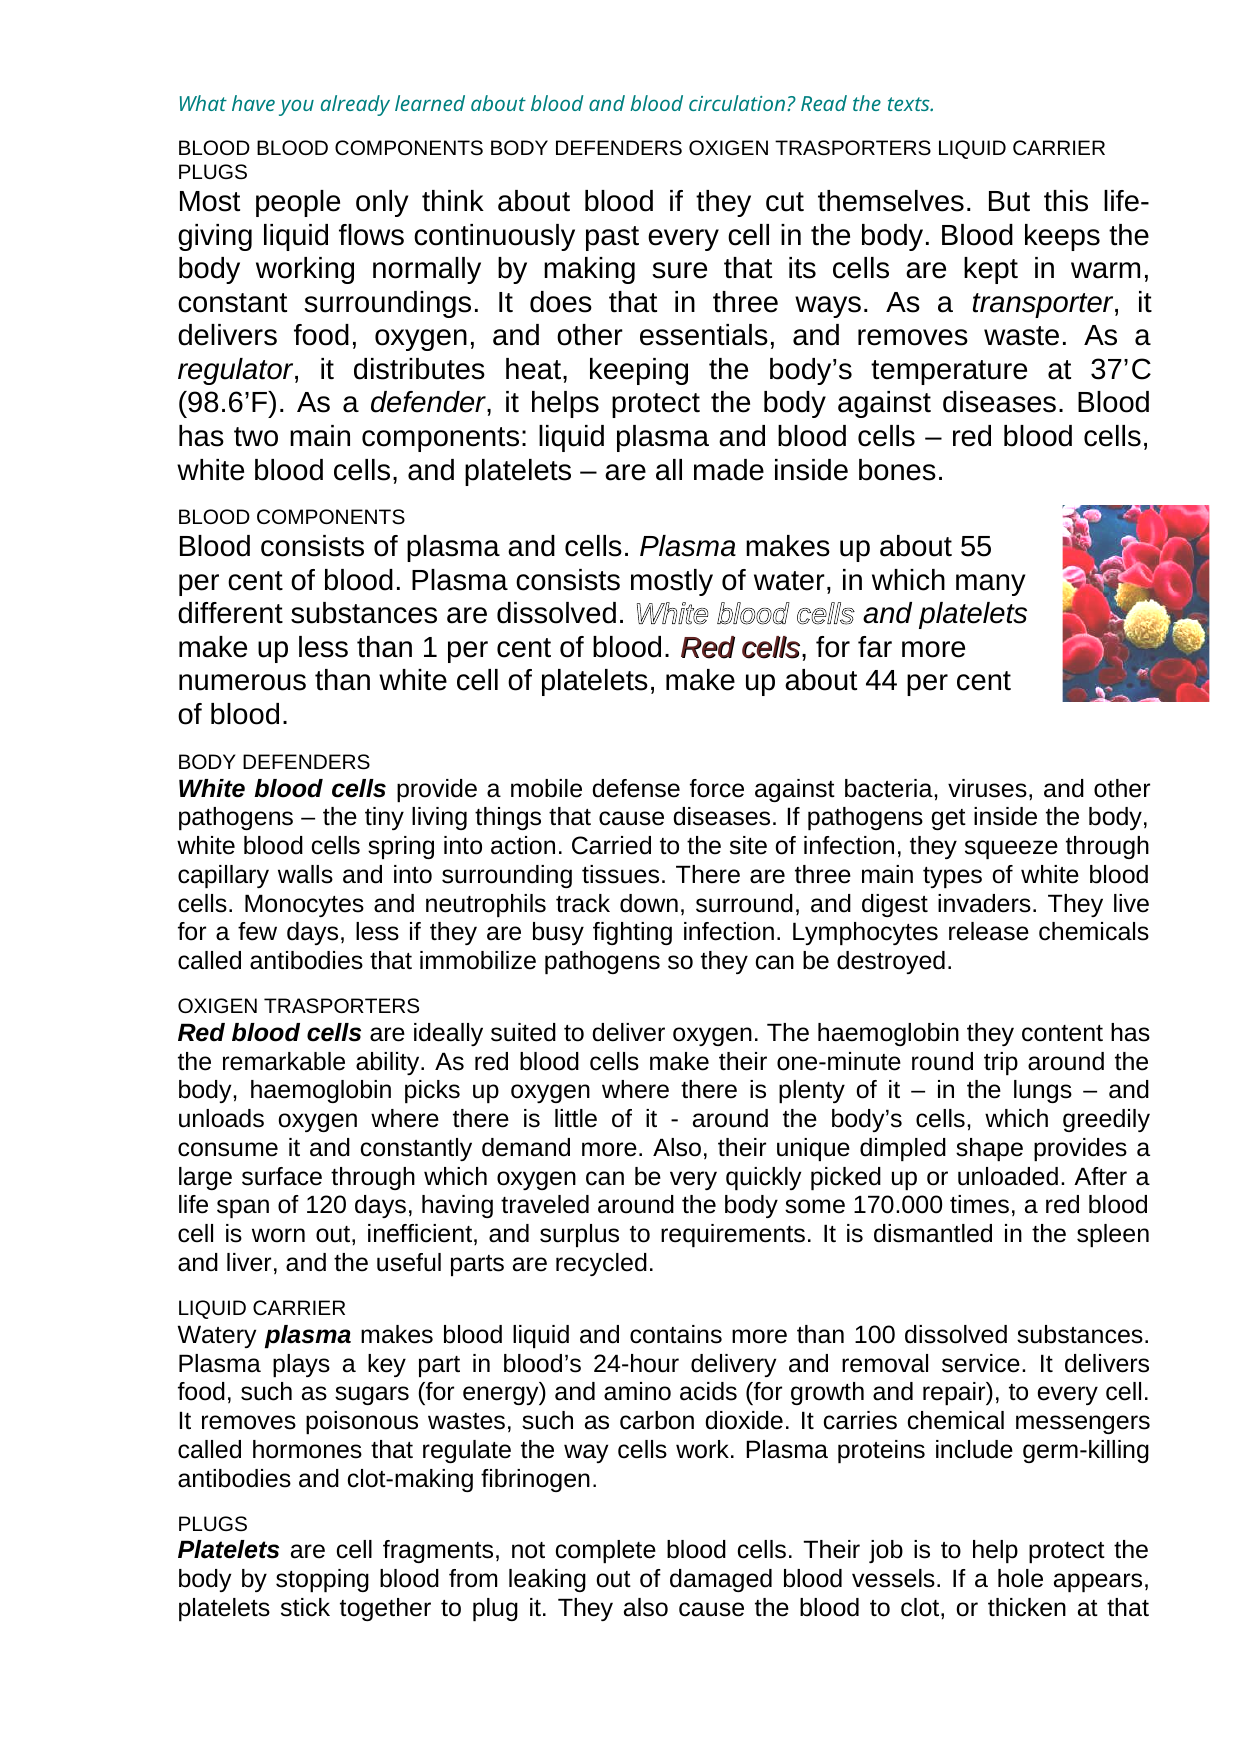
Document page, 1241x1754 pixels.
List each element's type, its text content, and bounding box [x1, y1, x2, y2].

table_header [1049, 505, 1240, 730]
text BLOOD BLOOD COMPONENTS BODY DEFENDERS OXIGEN TRASPORTERS LIQUID CARRIER PLUGS [177, 136, 1152, 184]
table_header BLOOD COMPONENTS Blood consists of plasma and cells. Plasma makes up about 55 per cent of blood. Plasma consists mostly of water, in which many different substances are dissolved. White blood cells and platelets make up less than 1 per cent of blood. Red cells, for far more numerous than white cell of platelets, make up about 44 per cent of blood. [166, 505, 1048, 730]
text White blood cells provide a mobile defense force against bacteria, viruses, and other pathogens – the tiny living things that cause diseases. If pathogens get inside the body, white blood cells spring into action. Carried to the site of infection, they squeeze through capillary walls and into surrounding tissues. There are three main types of white blood cells. Monocytes and neutrophils track down, surround, and digest invaders. They live for a few days, less if they are busy fighting infection. Lymphocytes release chemicals called antibodies that immobilize pathogens so they can be destroyed. [177, 773, 1152, 975]
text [177, 1535, 1152, 1622]
text PLUGS [177, 1511, 1152, 1535]
text Red blood cells are ideally suited to deliver oxygen. The haemoglobin they content has the remarkable ability. As red blood cells make their one-minute round trip around the body, haemoglobin picks up oxygen where there is plenty of it – in the lungs – and unloads oxygen where there is little of it - around the body’s cells, which greedily consume it and constantly demand more. Also, their unique dimpled shape provides a large surface through which oxygen can be very quickly picked up or unloaded. After a life span of 120 days, having traveled around the body some 170.000 times, a red blood cell is worn out, inefficient, and surplus to requirements. It is dismantled in the spleen and liver, and the useful parts are recycled. [177, 1018, 1152, 1277]
text OXIGEN TRASPORTERS [177, 994, 1152, 1018]
text Most people only think about blood if they cut themselves. But this life-giving liquid flows continuously past every cell in the body. Blood keeps the body working normally by making sure that its cells are kept in warm, constant surroundings. It does that in three ways. As a transporter, it delivers food, oxygen, and other essentials, and removes waste. As a regulator, it distributes heat, keeping the body’s temperature at 37’С (98.6’F). As a defender, it helps protect the body against diseases. Blood has two main components: liquid plasma and blood cells – red blood cells, white blood cells, and platelets – are all made inside bones. [177, 184, 1152, 486]
list назвать основные компоненты крови; [1062, 505, 1210, 700]
text What have you already learned about blood and blood circulation? Read the texts. [177, 89, 1152, 117]
text BODY DEFENDERS [177, 749, 1152, 773]
text LIQUID CARRIER [177, 1296, 1152, 1320]
text Watery plasma makes blood liquid and contains more than 100 dissolved substances. Plasma plays a key part in blood’s 24-hour delivery and removal service. It delivers food, such as sugars (for energy) and amino acids (for growth and repair), to every cell. It removes poisonous wastes, such as carbon dioxide. It carries chemical messengers called hormones that regulate the way cells work. Plasma proteins include germ-killing antibodies and clot-making fibrinogen. [177, 1320, 1152, 1492]
